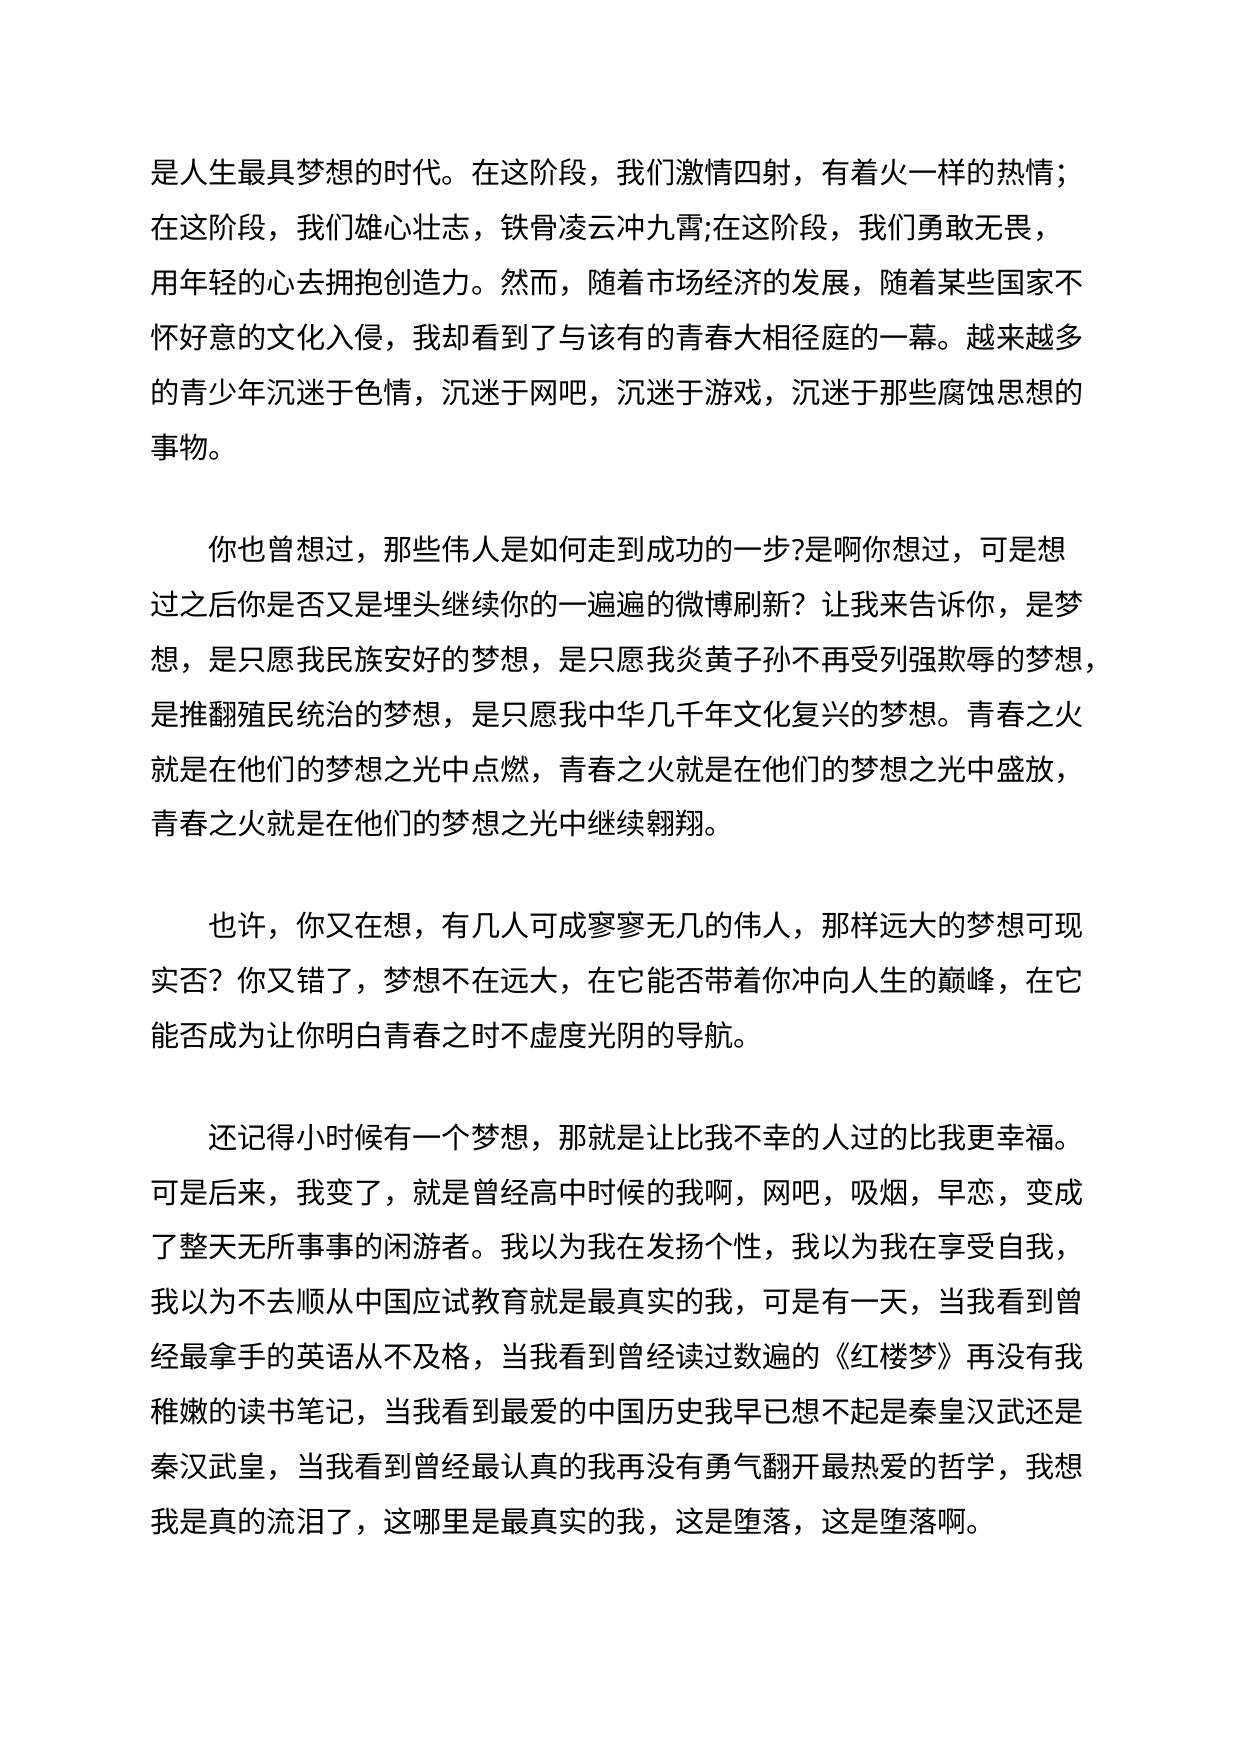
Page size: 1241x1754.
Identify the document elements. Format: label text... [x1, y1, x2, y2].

text 你也曾想过，那些伟人是如何走到成功的一步?是啊你想过，可是想过之后你是否又是埋头继续你的一遍遍的微博刷新？让我来告诉你，是梦想，是只愿我民族安好的梦想，是只愿我炎黄子孙不再受列强欺辱的梦想，是推翻殖民统治的梦想，是只愿我中华几千年文化复兴的梦想。青春之火就是在他们的梦想之光中点燃，青春之火就是在他们的梦想之光中盛放，青春之火就是在他们的梦想之光中继续翱翔。 [150, 526, 1090, 843]
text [150, 150, 1090, 467]
text 也许，你又在想，有几人可成寥寥无几的伟人，那样远大的梦想可现实否？你又错了，梦想不在远大，在它能否带着你冲向人生的巅峰，在它能否成为让你明白青春之时不虚度光阴的导航。 [150, 903, 1090, 1055]
text 还记得小时候有一个梦想，那就是让比我不幸的人过的比我更幸福。可是后来，我变了，就是曾经高中时候的我啊，网吧，吸烟，早恋，变成了整天无所事事的闲游者。我以为我在发扬个性，我以为我在享受自我，我以为不去顺从中国应试教育就是最真实的我，可是有一天，当我看到曾经最拿手的英语从不及格，当我看到曾经读过数遍的《红楼梦》再没有我稚嫩的读书笔记，当我看到最爱的中国历史我早已想不起是秦皇汉武还是秦汉武皇，当我看到曾经最认真的我再没有勇气翻开最热爱的哲学，我想我是真的流泪了，这哪里是最真实的我，这是堕落，这是堕落啊。 [150, 1114, 1090, 1541]
